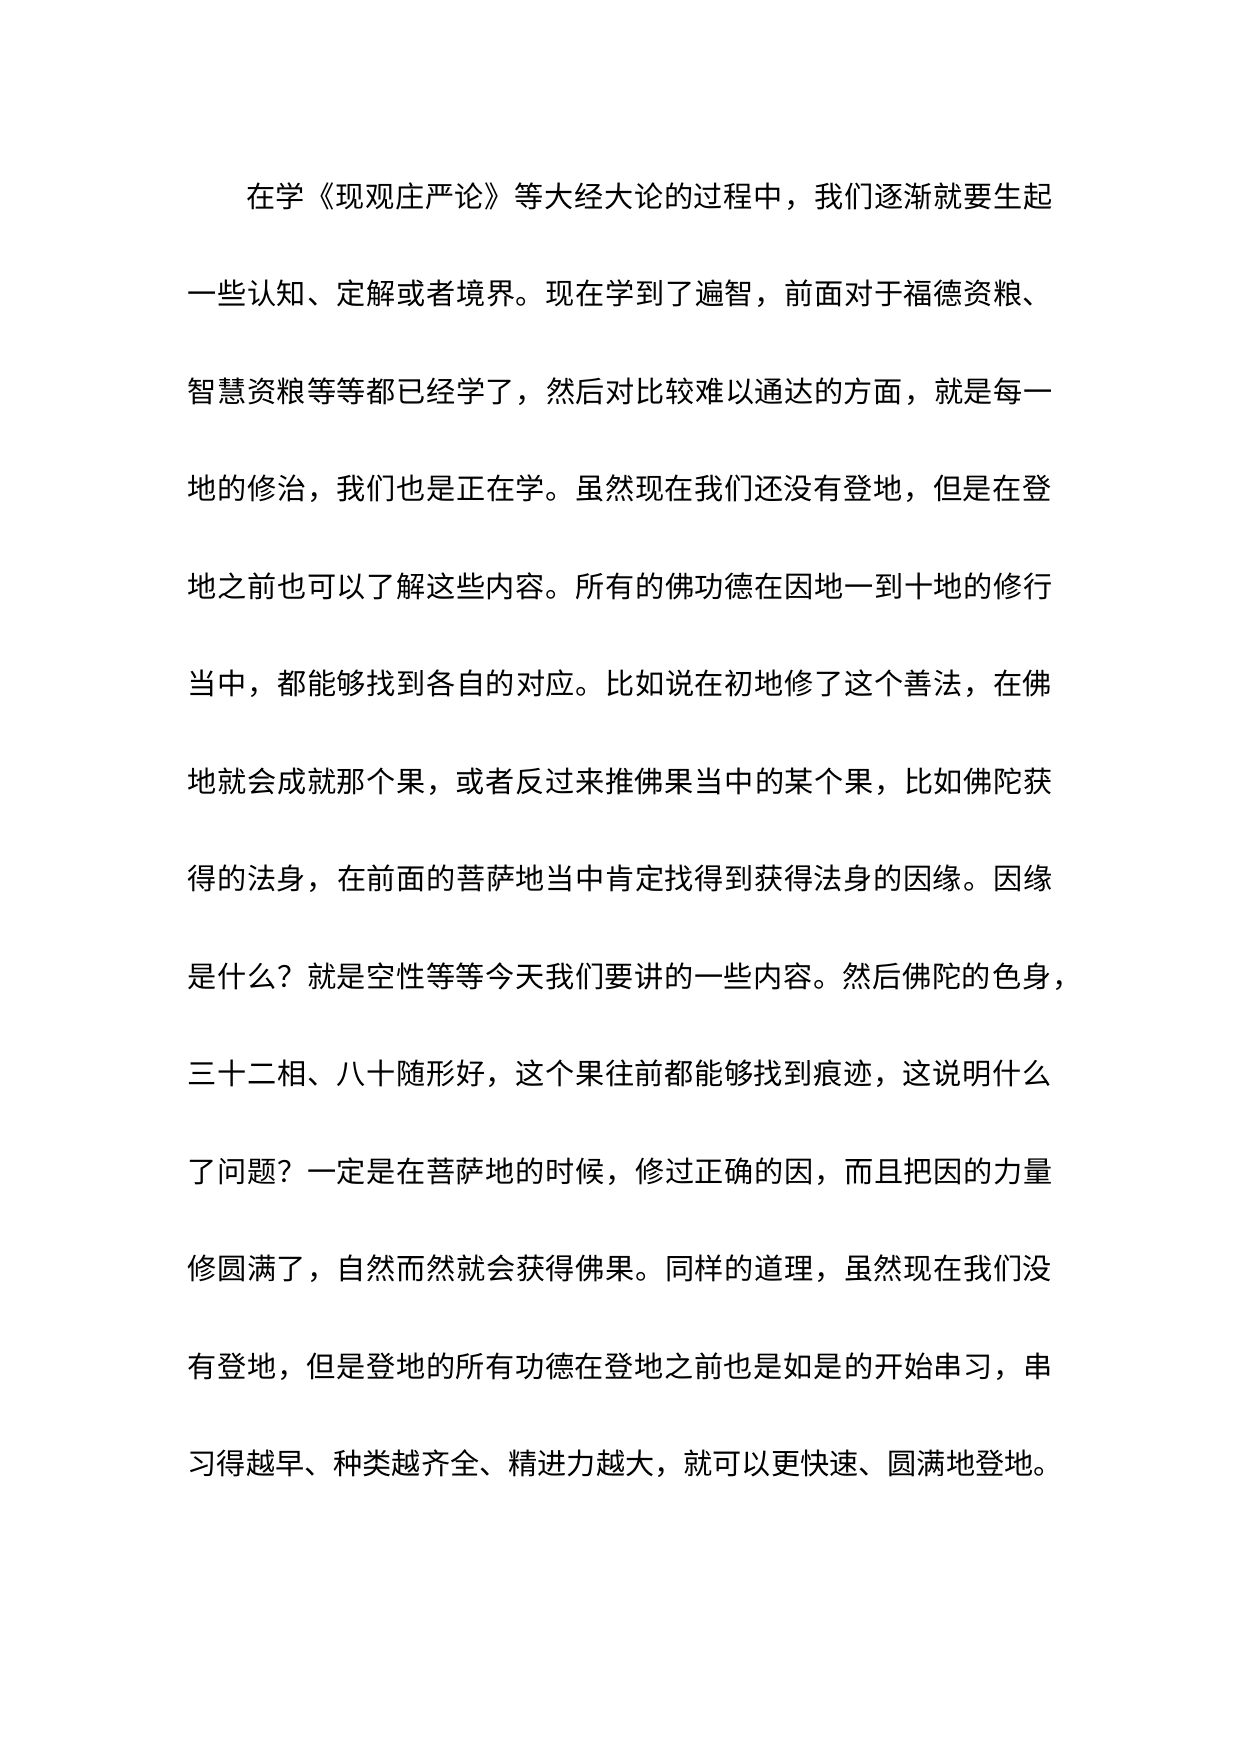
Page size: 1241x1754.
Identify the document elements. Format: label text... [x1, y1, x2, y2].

text 在学《现观庄严论》等大经大论的过程中，我们逐渐就要生起一些认知、定解或者境界。现在学到了遍智，前面对于福德资粮、智慧资粮等等都已经学了，然后对比较难以通达的方面，就是每一地的修治，我们也是正在学。虽然现在我们还没有登地，但是在登地之前也可以了解这些内容。所有的佛功德在因地一到十地的修行当中，都能够找到各自的对应。比如说在初地修了这个善法，在佛地就会成就那个果，或者反过来推佛果当中的某个果，比如佛陀获得的法身，在前面的菩萨地当中肯定找得到获得法身的因缘。因缘是什么？就是空性等等今天我们要讲的一些内容。然后佛陀的色身，三十二相、八十随形好，这个果往前都能够找到痕迹，这说明什么了问题？一定是在菩萨地的时候，修过正确的因，而且把因的力量修圆满了，自然而然就会获得佛果。同样的道理，虽然现在我们没有登地，但是登地的所有功德在登地之前也是如是的开始串习，串习得越早、种类越齐全、精进力越大，就可以更快速、圆满地登地。 [187, 162, 1053, 1494]
